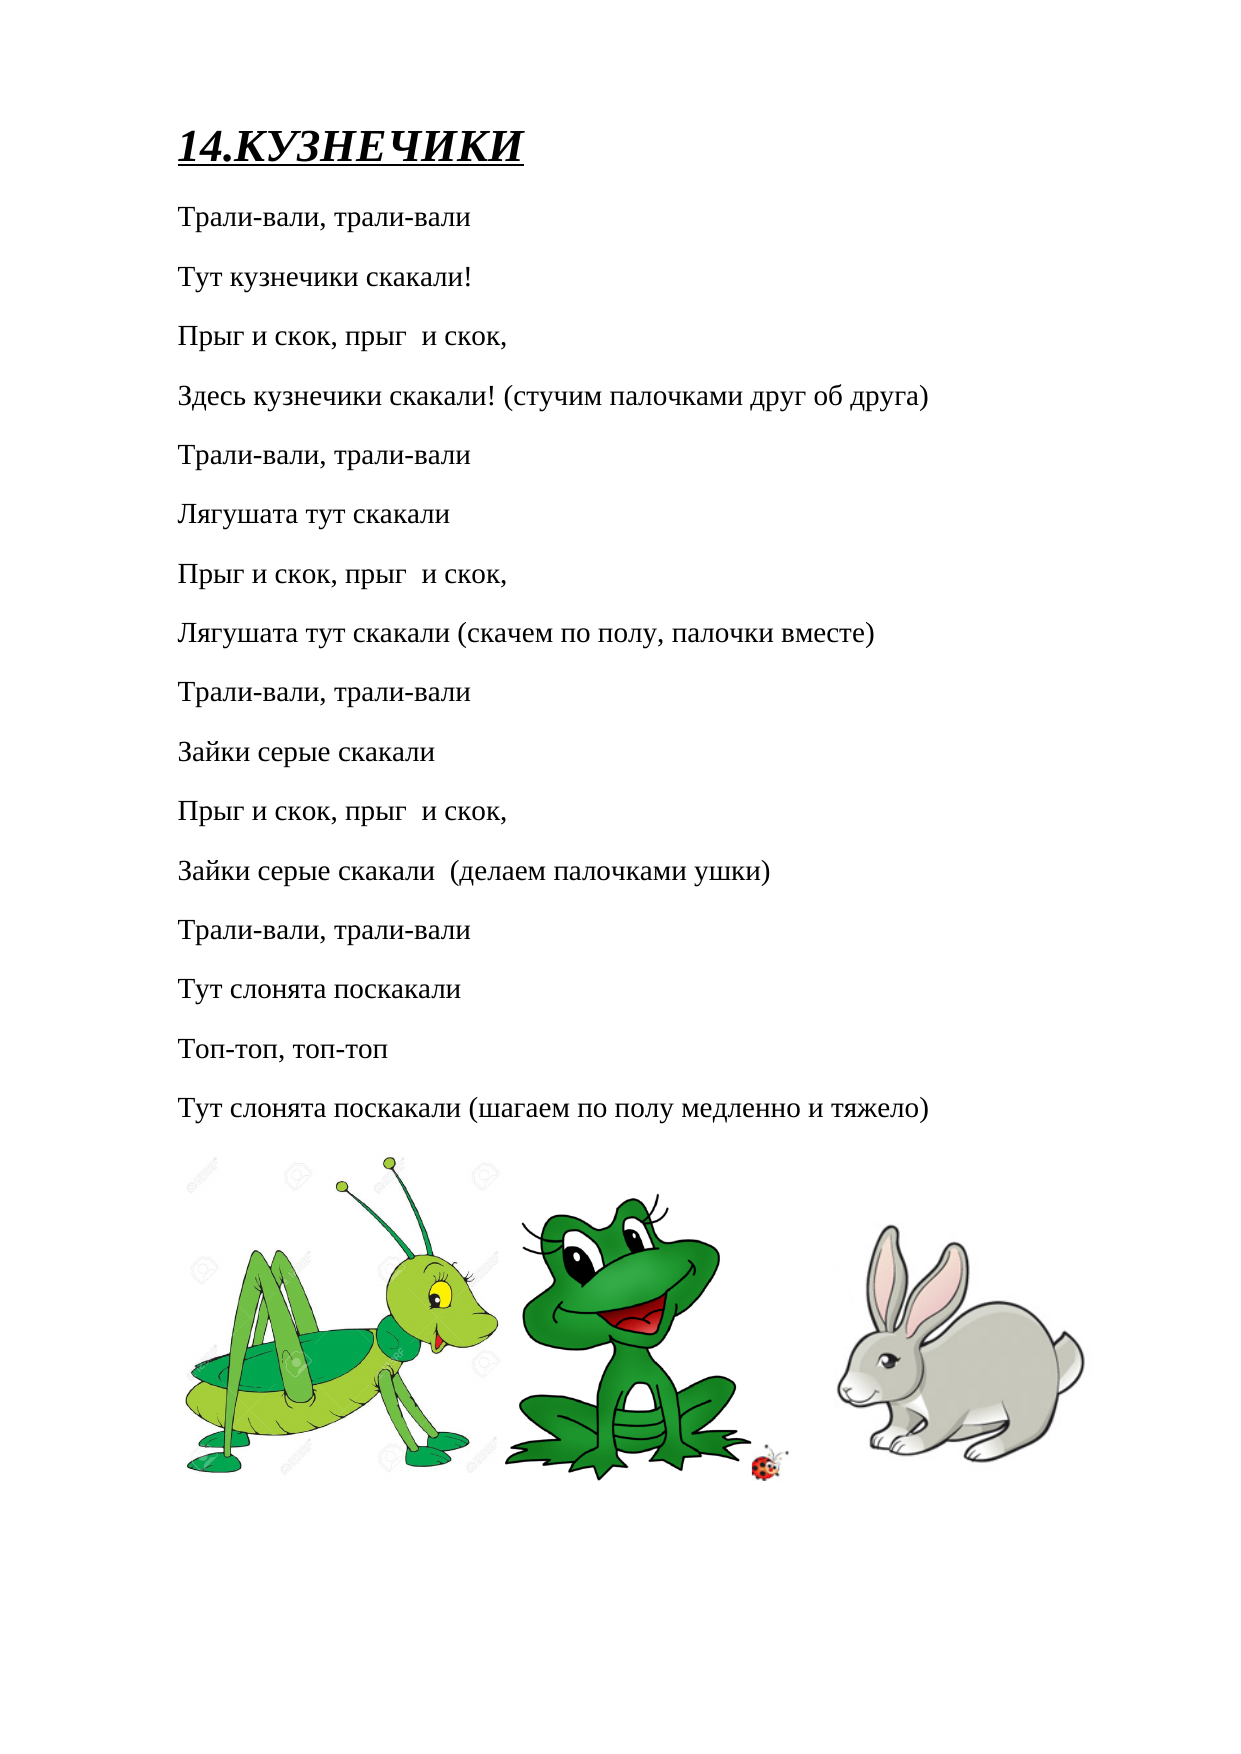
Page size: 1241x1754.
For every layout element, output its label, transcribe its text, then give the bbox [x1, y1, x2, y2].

text Трали-вали, трали-вали [177, 199, 1152, 233]
text Лягушата тут скакали [177, 496, 1152, 530]
text Тут слонята поскакали (шагаем по полу медленно и тяжело) [177, 1090, 1152, 1124]
text Зайки серые скакали [177, 734, 1152, 767]
text Топ-топ, топ-топ [177, 1031, 1152, 1064]
text Зайки серые скакали (делаем палочками ушки) [177, 853, 1152, 886]
text Трали-вали, трали-вали [177, 674, 1152, 708]
text Трали-вали, трали-вали [177, 912, 1152, 946]
text Прыг и скок, прыг и скок, [177, 556, 1152, 589]
text Тут слонята поскакали [177, 971, 1152, 1005]
picture [177, 1149, 1139, 1481]
text 14.КУЗНЕЧИКИ [177, 118, 1152, 171]
text Здесь кузнечики скакали! (стучим палочками друг об друга) [177, 378, 1152, 411]
text Прыг и скок, прыг и скок, [177, 793, 1152, 827]
text Тут кузнечики скакали! [177, 259, 1152, 292]
text Лягушата тут скакали (скачем по полу, палочки вместе) [177, 615, 1152, 649]
text Трали-вали, трали-вали [177, 437, 1152, 471]
text Прыг и скок, прыг и скок, [177, 318, 1152, 352]
